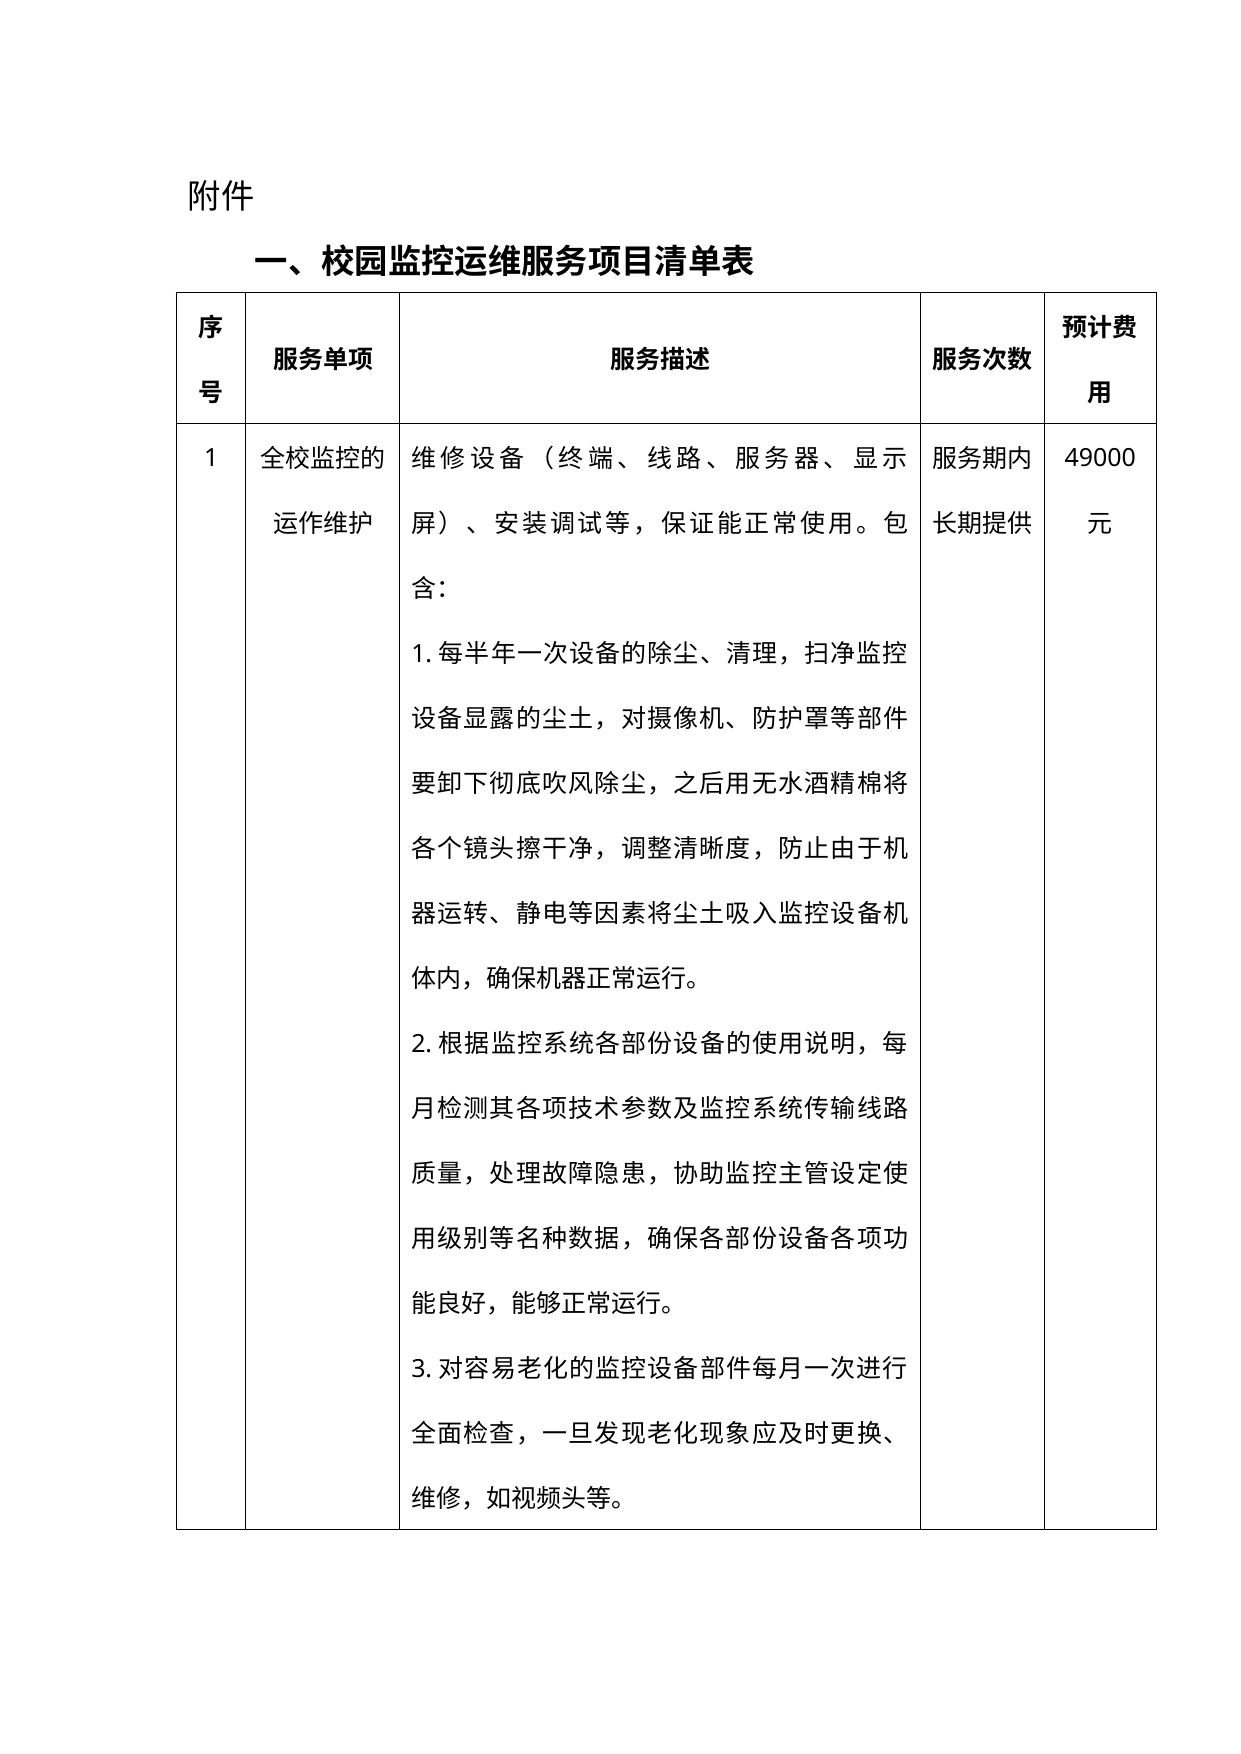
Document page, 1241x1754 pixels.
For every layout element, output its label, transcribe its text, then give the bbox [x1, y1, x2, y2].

table_cell 服务期内长期提供 [921, 424, 1044, 1529]
table_cell 全校监控的运作维护 [246, 424, 399, 1529]
text 附件 [187, 162, 1053, 227]
table_header 服务描述 [400, 293, 920, 423]
table_header 服务单项 [246, 293, 399, 423]
table_header 预计费用 [1045, 293, 1156, 423]
text 一、校园监控运维服务项目清单表 [187, 227, 1053, 292]
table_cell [400, 424, 920, 1529]
table_cell 1 [177, 424, 245, 1529]
table_header 服务次数 [921, 293, 1044, 423]
table_header 序号 [177, 293, 245, 423]
table_cell 49000元 [1045, 424, 1156, 1529]
